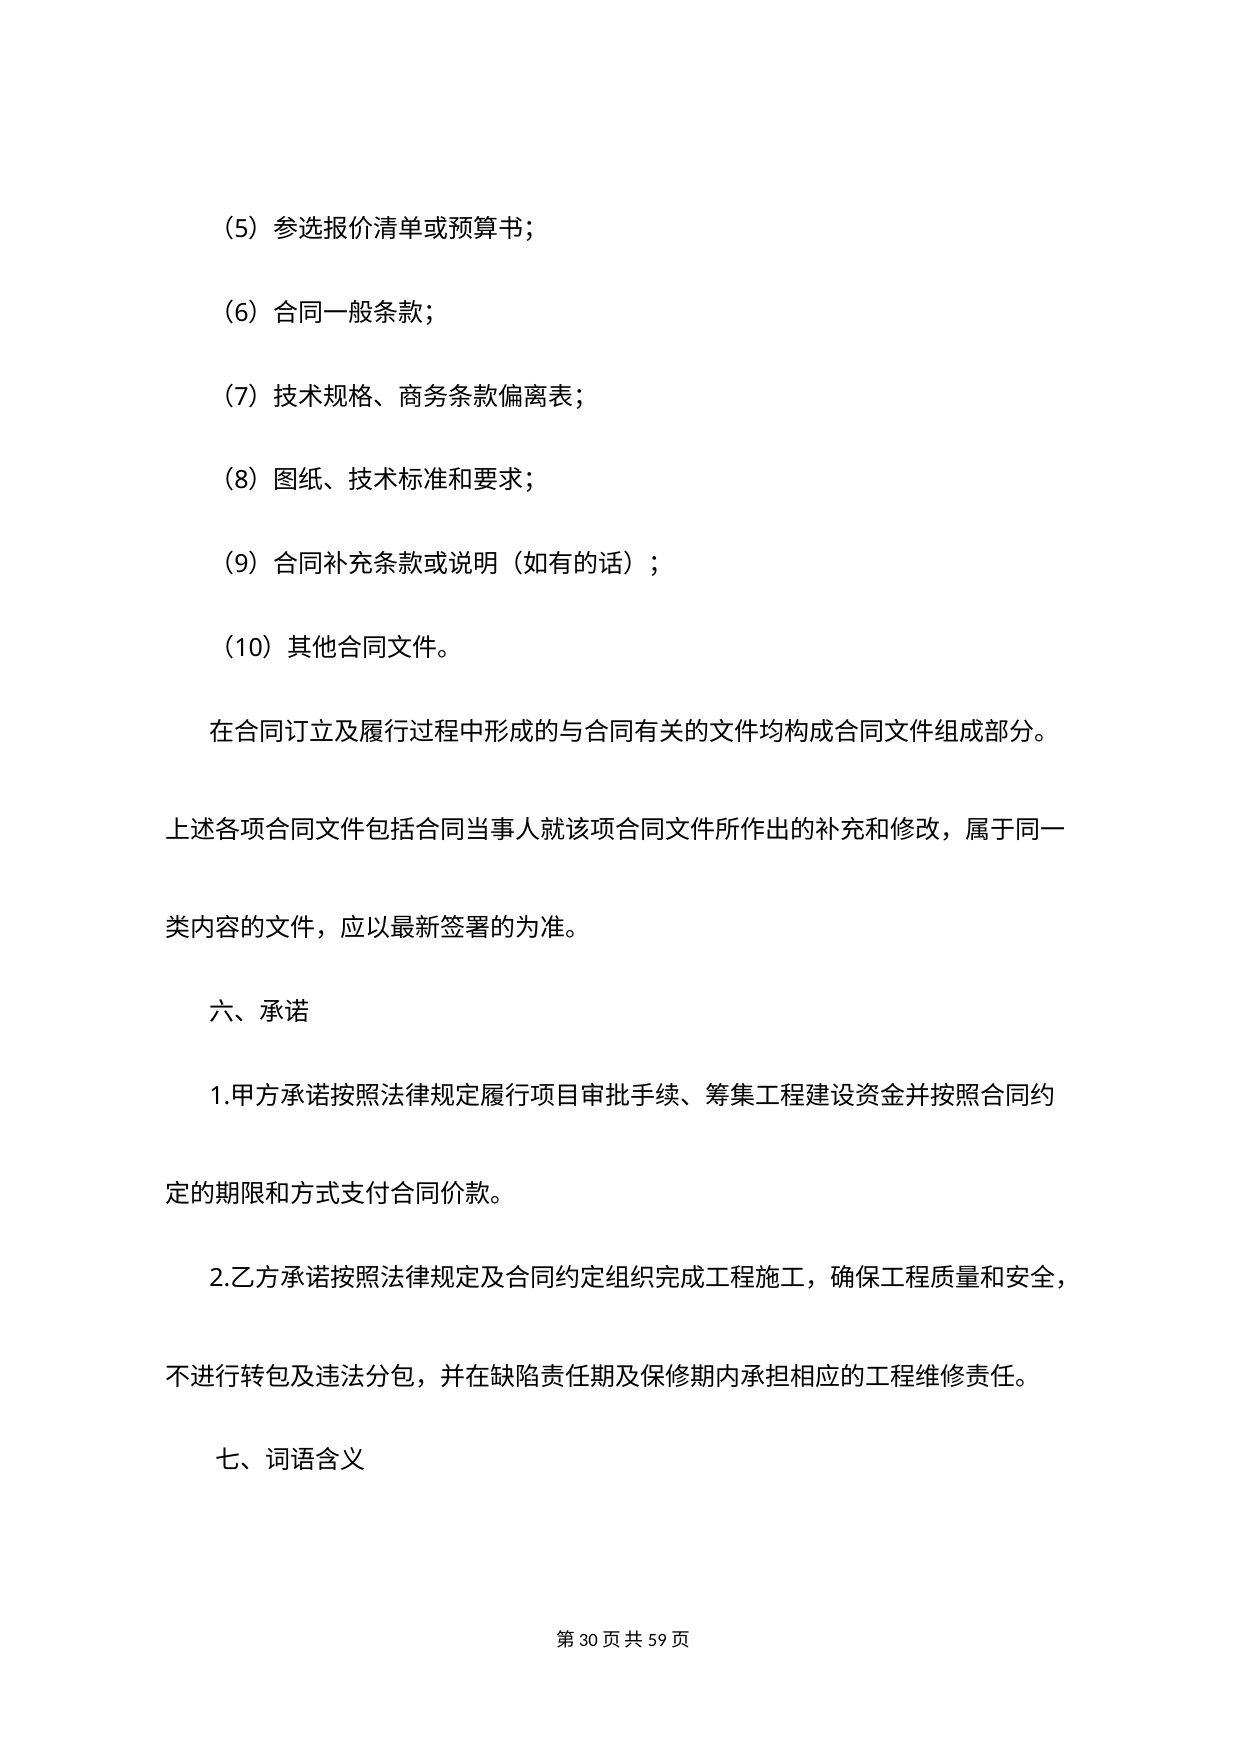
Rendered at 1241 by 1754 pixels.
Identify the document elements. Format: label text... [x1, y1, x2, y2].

text （8）图纸、技术标准和要求； [165, 445, 1075, 511]
text （7）技术规格、商务条款偏离表； [165, 361, 1075, 427]
text 2.乙方承诺按照法律规定及合同约定组织完成工程施工，确保工程质量和安全，不进行转包及违法分包，并在缺陷责任期及保修期内承担相应的工程维修责任。 [165, 1243, 1075, 1407]
text 在合同订立及履行过程中形成的与合同有关的文件均构成合同文件组成部分。上述各项合同文件包括合同当事人就该项合同文件所作出的补充和修改，属于同一类内容的文件，应以最新签署的为准。 [165, 696, 1075, 959]
text （9）合同补充条款或说明（如有的话）； [165, 529, 1075, 594]
text （5）参选报价清单或预算书； [165, 194, 1075, 259]
text 1.甲方承诺按照法律规定履行项目审批手续、筹集工程建设资金并按照合同约定的期限和方式支付合同价款。 [165, 1061, 1075, 1225]
text 七、词语含义 [165, 1425, 1075, 1491]
text （10）其他合同文件。 [165, 613, 1075, 678]
text （6）合同一般条款； [165, 278, 1075, 343]
text 六、承诺 [165, 977, 1075, 1043]
